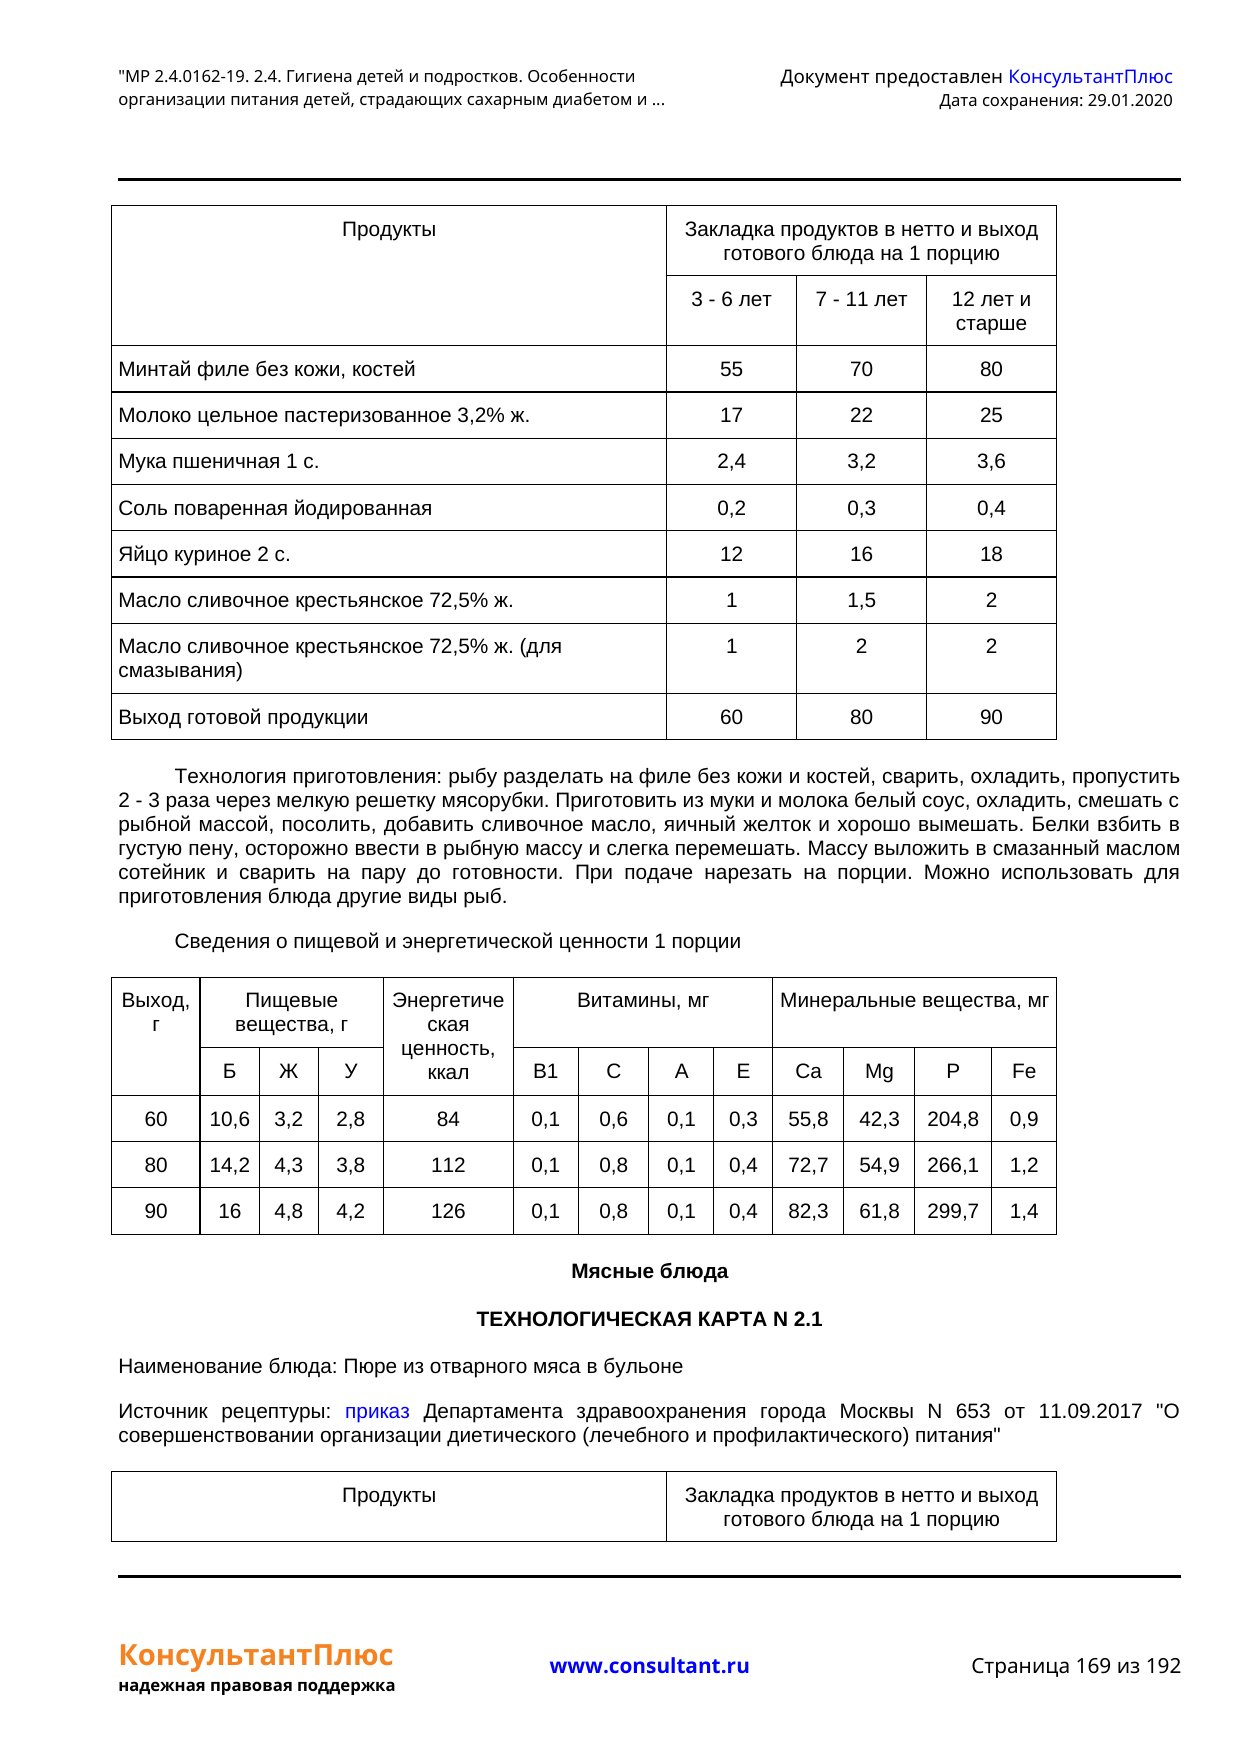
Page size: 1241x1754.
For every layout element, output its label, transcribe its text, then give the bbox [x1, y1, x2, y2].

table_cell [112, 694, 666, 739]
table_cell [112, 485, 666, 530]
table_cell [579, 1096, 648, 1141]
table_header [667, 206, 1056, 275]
text Источник рецептуры: приказ Департамента здравоохранения города Москвы N 653 от 11.09.2017 "О совершенствовании организации диетического (лечебного и профилактического) питания" [118, 1399, 1181, 1447]
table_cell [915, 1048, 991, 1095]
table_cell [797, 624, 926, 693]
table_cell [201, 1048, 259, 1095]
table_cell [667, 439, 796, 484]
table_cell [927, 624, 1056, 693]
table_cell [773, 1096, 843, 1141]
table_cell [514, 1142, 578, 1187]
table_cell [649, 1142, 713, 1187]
title ТЕХНОЛОГИЧЕСКАЯ КАРТА N 2.1 [118, 1306, 1181, 1330]
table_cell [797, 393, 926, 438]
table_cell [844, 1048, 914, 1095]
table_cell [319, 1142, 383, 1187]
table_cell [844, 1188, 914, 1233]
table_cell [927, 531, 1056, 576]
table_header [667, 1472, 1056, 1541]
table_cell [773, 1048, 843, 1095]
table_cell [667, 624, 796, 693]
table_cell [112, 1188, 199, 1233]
text Сведения о пищевой и энергетической ценности 1 порции [118, 929, 1181, 953]
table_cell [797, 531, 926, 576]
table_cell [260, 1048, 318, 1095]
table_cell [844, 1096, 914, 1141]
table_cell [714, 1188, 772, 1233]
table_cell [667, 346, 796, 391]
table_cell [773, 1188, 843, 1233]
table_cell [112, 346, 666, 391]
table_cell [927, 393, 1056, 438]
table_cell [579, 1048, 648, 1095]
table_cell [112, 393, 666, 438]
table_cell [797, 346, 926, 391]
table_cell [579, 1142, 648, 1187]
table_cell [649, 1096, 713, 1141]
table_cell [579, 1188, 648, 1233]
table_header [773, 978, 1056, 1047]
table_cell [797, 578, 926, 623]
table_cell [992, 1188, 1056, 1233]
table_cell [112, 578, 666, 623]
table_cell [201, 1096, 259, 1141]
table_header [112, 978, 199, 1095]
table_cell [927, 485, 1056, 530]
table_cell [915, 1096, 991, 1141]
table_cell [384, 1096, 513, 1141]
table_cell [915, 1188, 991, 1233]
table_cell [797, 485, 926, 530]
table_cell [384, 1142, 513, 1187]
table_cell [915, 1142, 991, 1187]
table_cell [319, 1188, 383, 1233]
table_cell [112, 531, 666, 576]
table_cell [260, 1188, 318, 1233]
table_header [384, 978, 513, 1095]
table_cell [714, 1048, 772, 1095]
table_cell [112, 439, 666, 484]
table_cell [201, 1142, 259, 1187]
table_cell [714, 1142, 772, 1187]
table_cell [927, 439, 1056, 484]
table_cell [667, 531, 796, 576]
text Технология приготовления: рыбу разделать на филе без кожи и костей, сварить, охладить, пропустить 2 - 3 раза через мелкую решетку мясорубки. Приготовить из муки и молока белый соус, охладить, смешать с рыбной массой, посолить, добавить сливочное масло, яичный желток и хорошо вымешать. Белки взбить в густую пену, осторожно ввести в рыбную массу и слегка перемешать. Массу выложить в смазанный маслом сотейник и сварить на пару до готовности. При подаче нарезать на порции. Можно использовать для приготовления блюда другие виды рыб. [118, 764, 1181, 908]
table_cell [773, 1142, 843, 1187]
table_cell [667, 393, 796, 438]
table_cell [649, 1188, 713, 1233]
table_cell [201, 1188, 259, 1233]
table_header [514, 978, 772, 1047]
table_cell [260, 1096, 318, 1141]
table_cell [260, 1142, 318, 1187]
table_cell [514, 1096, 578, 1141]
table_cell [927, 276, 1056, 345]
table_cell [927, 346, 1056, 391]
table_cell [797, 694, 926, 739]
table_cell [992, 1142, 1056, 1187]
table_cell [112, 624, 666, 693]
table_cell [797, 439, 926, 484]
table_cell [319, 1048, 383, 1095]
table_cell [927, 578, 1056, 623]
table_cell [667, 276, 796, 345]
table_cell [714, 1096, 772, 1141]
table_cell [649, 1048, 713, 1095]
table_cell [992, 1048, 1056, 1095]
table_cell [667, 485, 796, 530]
title Мясные блюда [118, 1258, 1181, 1282]
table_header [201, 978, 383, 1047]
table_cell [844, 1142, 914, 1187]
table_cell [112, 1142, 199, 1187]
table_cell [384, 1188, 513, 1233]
text Наименование блюда: Пюре из отварного мяса в бульоне [118, 1354, 1181, 1378]
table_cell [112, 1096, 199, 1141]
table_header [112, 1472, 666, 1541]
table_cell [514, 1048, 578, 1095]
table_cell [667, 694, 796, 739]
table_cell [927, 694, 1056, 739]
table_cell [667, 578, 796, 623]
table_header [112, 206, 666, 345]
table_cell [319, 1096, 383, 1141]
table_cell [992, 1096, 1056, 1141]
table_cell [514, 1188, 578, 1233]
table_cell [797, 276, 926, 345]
